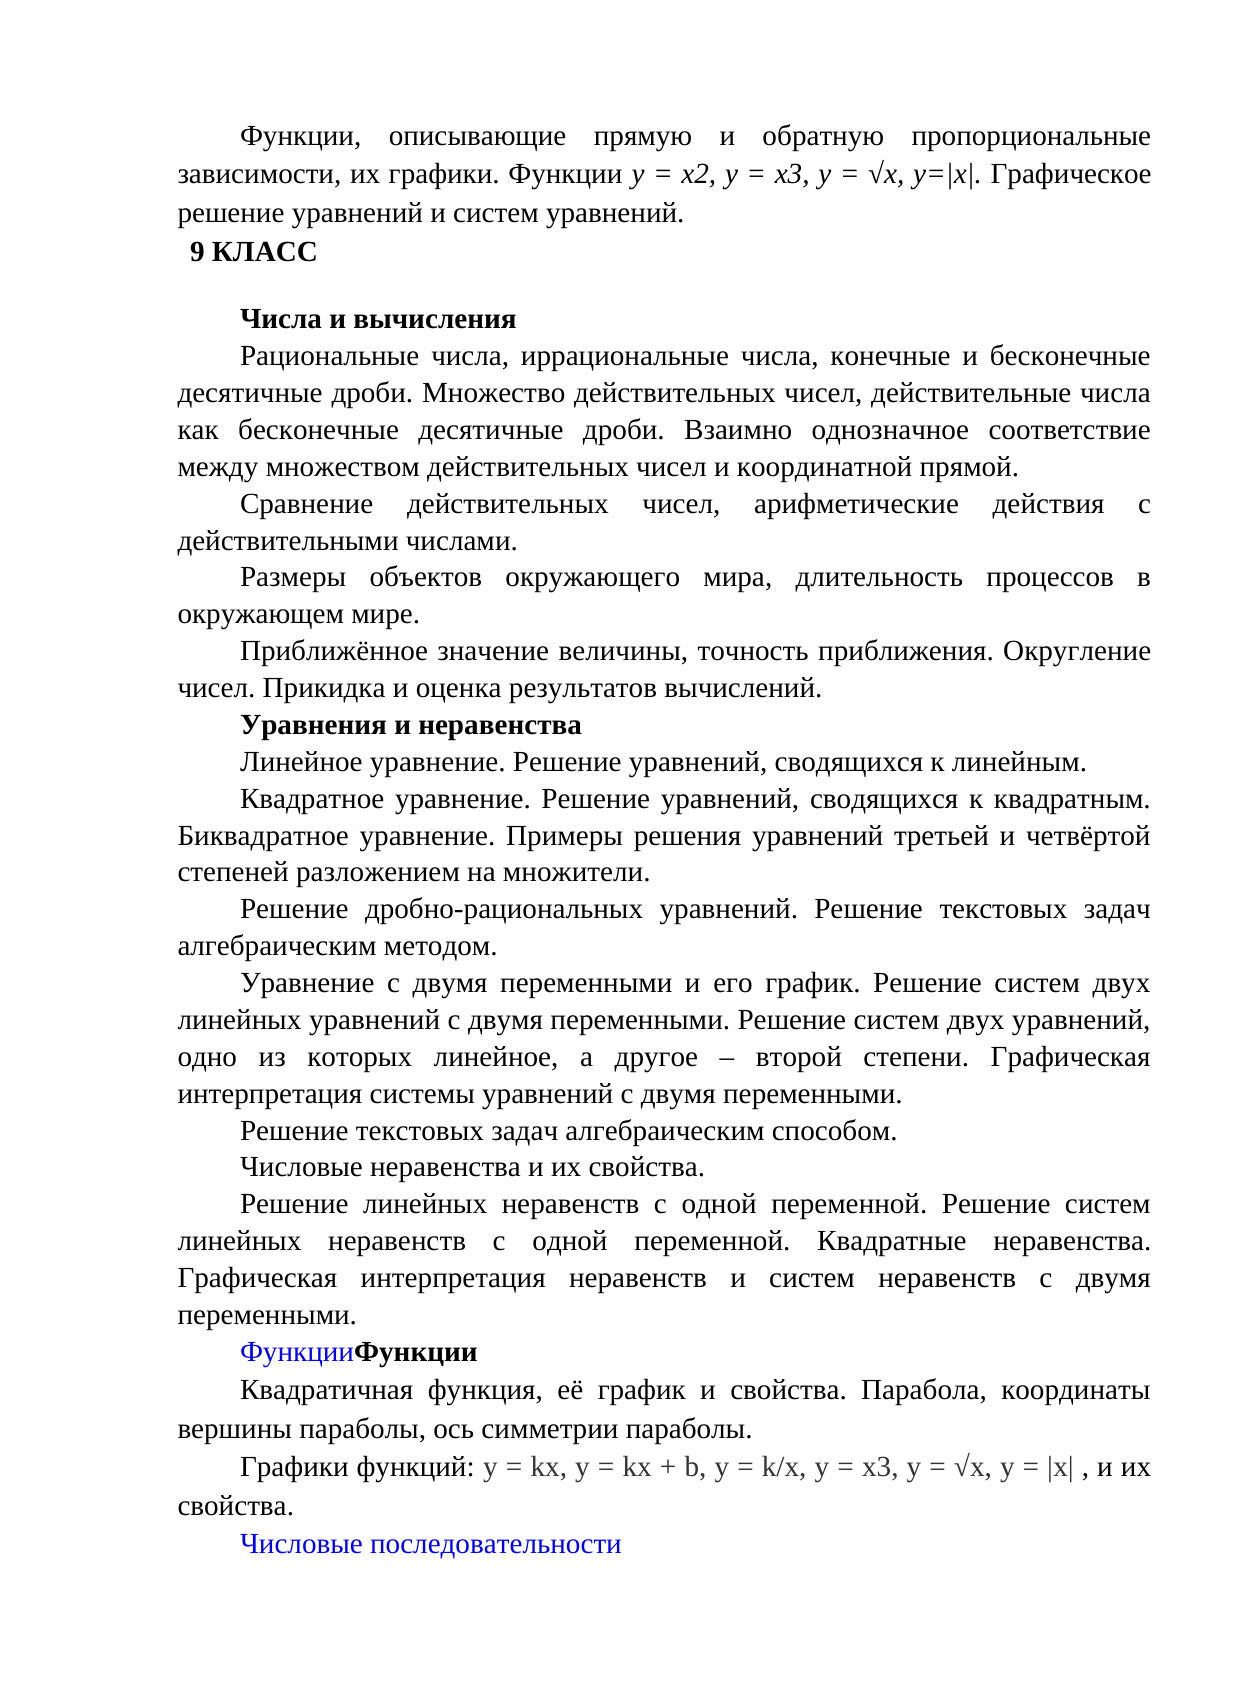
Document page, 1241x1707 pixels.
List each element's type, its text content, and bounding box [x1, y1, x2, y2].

text Числовые неравенства и их свойства. [177, 1149, 1152, 1183]
text Решение текстовых задач алгебраическим способом. [177, 1113, 1152, 1146]
text Уравнения и неравенства [177, 707, 1152, 741]
text Рациональные числа, иррациональные числа, конечные и бесконечные десятичные дроби. Множество действительных чисел, действительные числа как бесконечные десятичные дроби. Взаимно однозначное соответствие между множеством действительных чисел и координатной прямой. [177, 338, 1152, 482]
text ФункцииФункции [177, 1334, 1152, 1367]
text Решение линейных неравенств с одной переменной. Решение систем линейных неравенств с одной переменной. Квадратные неравенства. Графическая интерпретация неравенств и систем неравенств с двумя переменными. [177, 1186, 1152, 1331]
text Решение дробно-рациональных уравнений. Решение текстовых задач алгебраическим методом. [177, 891, 1152, 962]
text Уравнение с двумя переменными и его график. Решение систем двух линейных уравнений с двумя переменными. Решение систем двух уравнений, одно из которых линейное, а другое – второй степени. Графическая интерпретация системы уравнений с двумя переменными. [177, 965, 1152, 1109]
text Приближённое значение величины, точность приближения. Округление чисел. Прикидка и оценка результатов вычислений. [177, 633, 1152, 704]
text 9 КЛАСС [190, 234, 1152, 267]
text Квадратное уравнение. Решение уравнений, сводящихся к квадратным. Биквадратное уравнение. Примеры решения уравнений третьей и четвёртой степеней разложением на множители. [177, 781, 1152, 888]
text Линейное уравнение. Решение уравнений, сводящихся к линейным. [177, 744, 1152, 777]
text Размеры объектов окружающего мира, длительность процессов в окружающем мире. [177, 559, 1152, 630]
text Числа и вычисления [177, 301, 1152, 335]
text Сравнение действительных чисел, арифметические действия с действительными числами. [177, 486, 1152, 556]
text Функции, описывающие прямую и обратную пропорциональные зависимости, их графики. Функции y = x2, y = x3, y = √x, y=|x|. Графическое решение уравнений и систем уравнений. [177, 118, 1152, 229]
text Графики функций: y = kx, y = kx + b, y = k/x, y = x3, y = √x, y = |x| , и их свойства. [177, 1449, 1152, 1522]
text Квадратичная функция, её график и свойства. Парабола, координаты вершины параболы, ось симметрии параболы. [177, 1372, 1152, 1444]
text Числовые последовательности [177, 1527, 1152, 1560]
